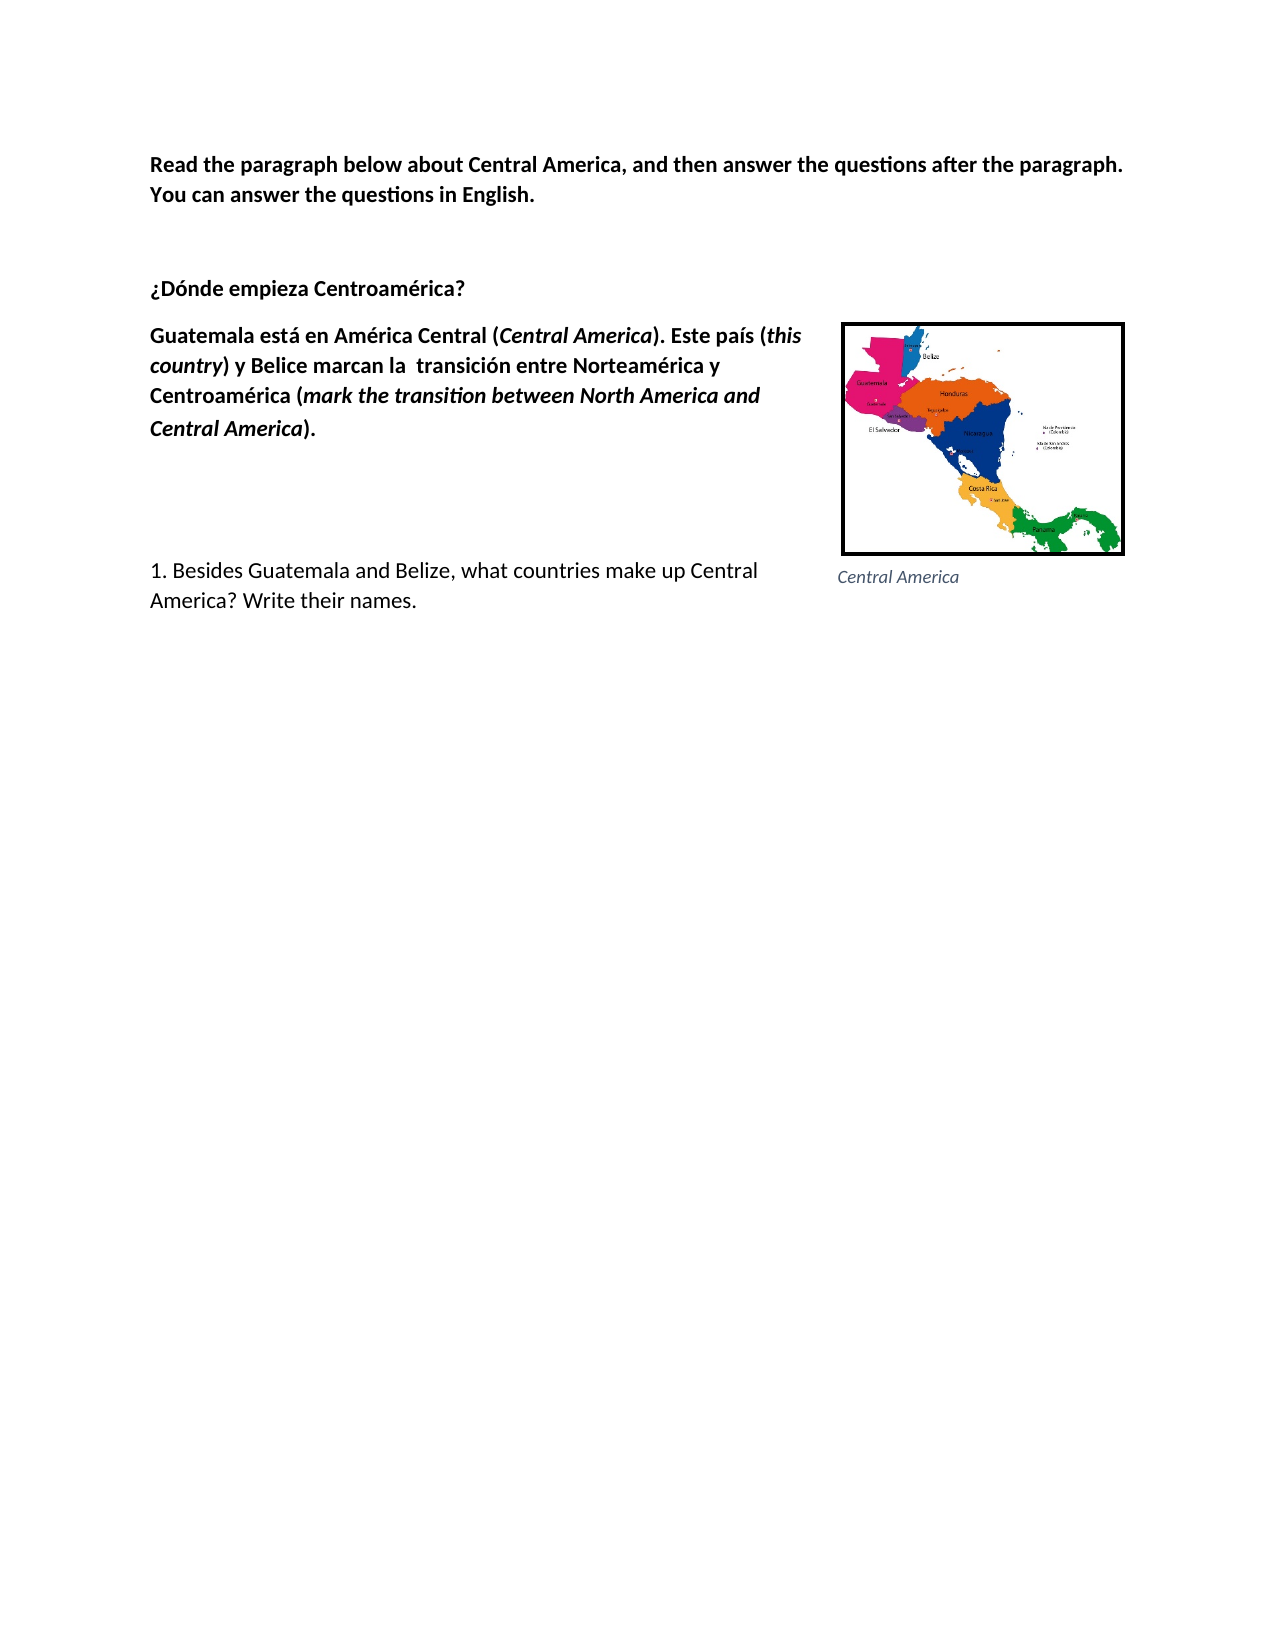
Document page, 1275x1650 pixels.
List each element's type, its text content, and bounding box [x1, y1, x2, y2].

text Read the paragraph below about Central America, and then answer the questions after the paragraph. You can answer the questions in English. [150, 150, 1125, 208]
picture [845, 326, 1121, 552]
text ¿Dónde empieza Centroamérica? [150, 274, 1125, 302]
text Guatemala está en América Central (Central America). Este país (this country) y Belice marcan la transición entre Norteamérica y Centroamérica (mark the transition between North America and Central America). [150, 321, 1125, 443]
text 1. Besides Guatemala and Belize, what countries make up Central America? Write their names. [150, 556, 1125, 614]
